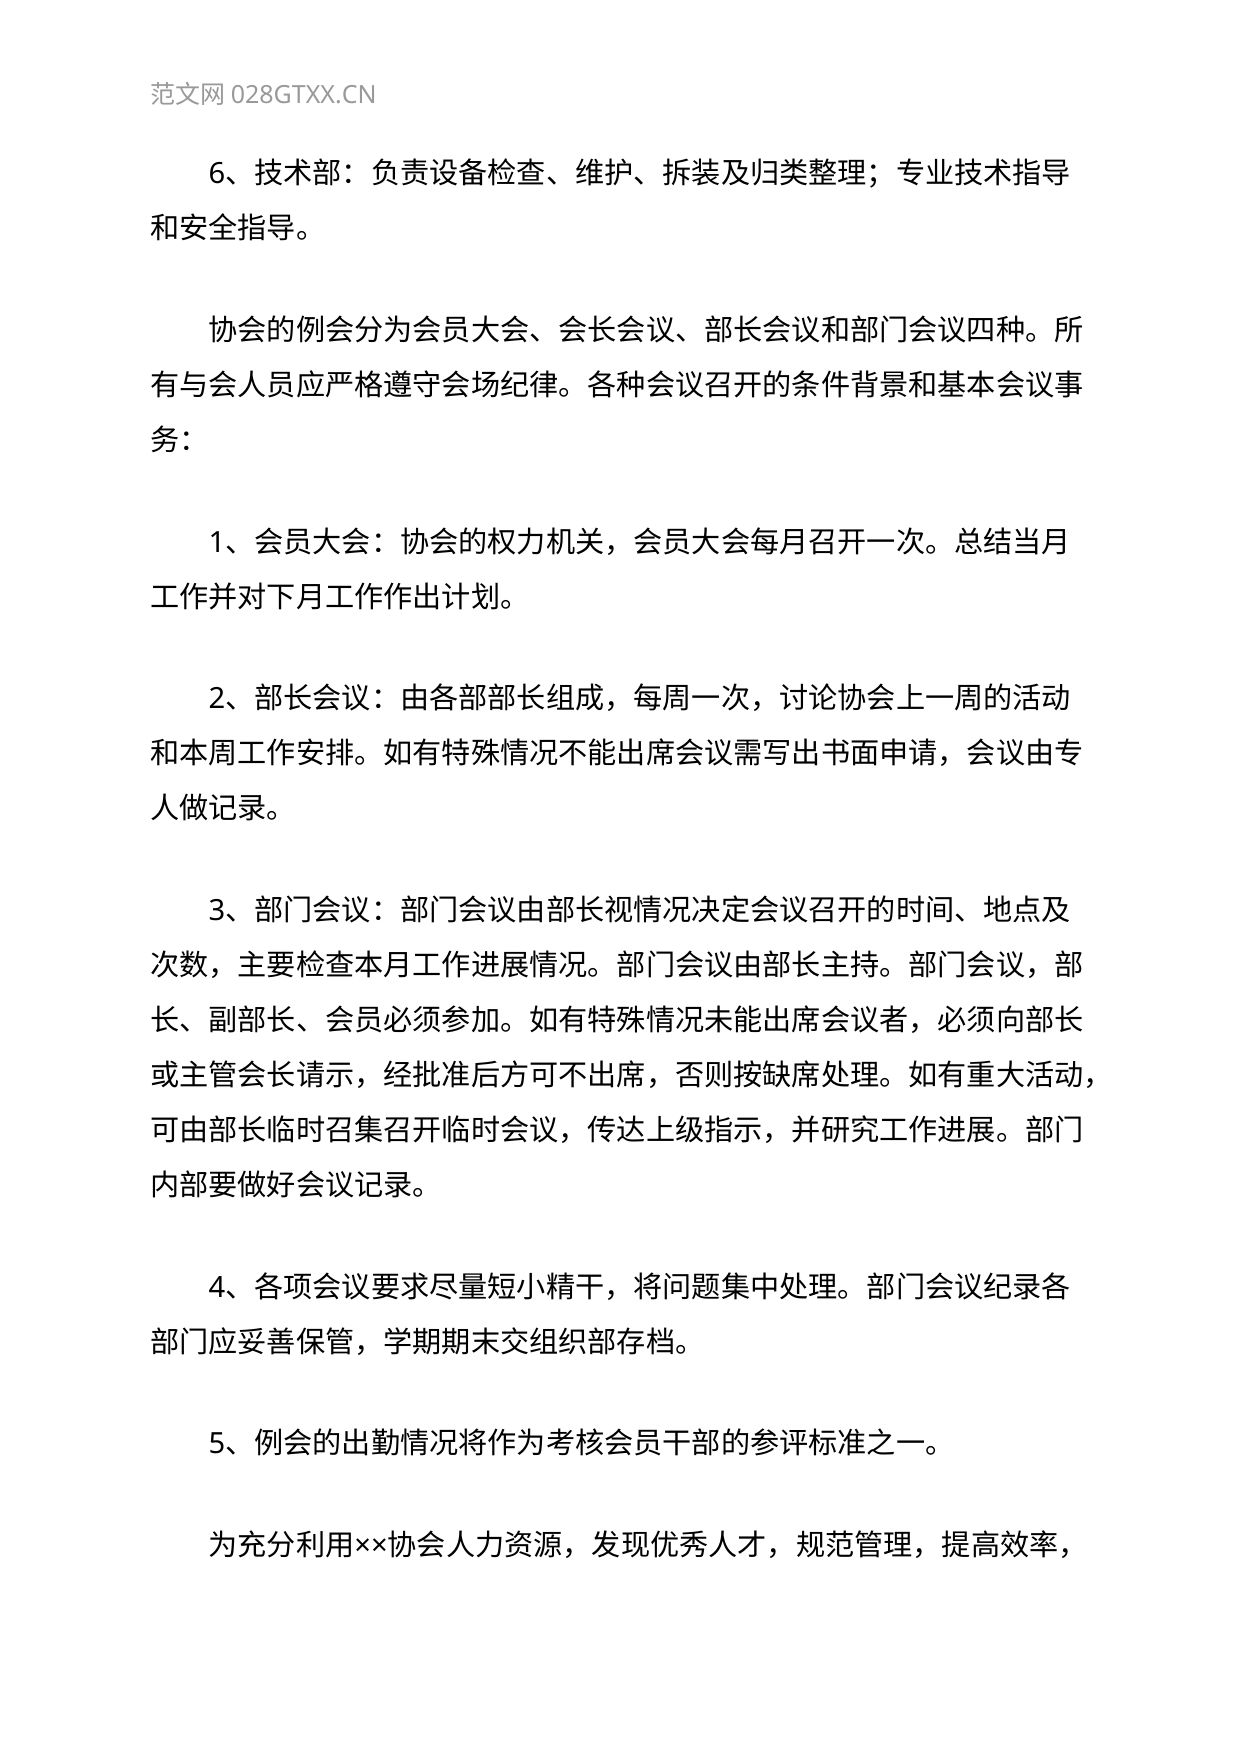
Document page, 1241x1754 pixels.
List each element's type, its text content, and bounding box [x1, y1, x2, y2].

text 5、例会的出勤情况将作为考核会员干部的参评标准之一。 [150, 1420, 1090, 1462]
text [150, 1522, 1090, 1564]
text 6、技术部：负责设备检查、维护、拆装及归类整理；专业技术指导和安全指导。 [150, 150, 1090, 247]
text 4、各项会议要求尽量短小精干，将问题集中处理。部门会议纪录各部门应妥善保管，学期期末交组织部存档。 [150, 1263, 1090, 1360]
text 协会的例会分为会员大会、会长会议、部长会议和部门会议四种。所有与会人员应严格遵守会场纪律。各种会议召开的条件背景和基本会议事务： [150, 307, 1090, 459]
text 1、会员大会：协会的权力机关，会员大会每月召开一次。总结当月工作并对下月工作作出计划。 [150, 518, 1090, 616]
text 3、部门会议：部门会议由部长视情况决定会议召开的时间、地点及次数，主要检查本月工作进展情况。部门会议由部长主持。部门会议，部长、副部长、会员必须参加。如有特殊情况未能出席会议者，必须向部长或主管会长请示，经批准后方可不出席，否则按缺席处理。如有重大活动，可由部长临时召集召开临时会议，传达上级指示，并研究工作进展。部门内部要做好会议记录。 [150, 887, 1090, 1204]
text 2、部长会议：由各部部长组成，每周一次，讨论协会上一周的活动和本周工作安排。如有特殊情况不能出席会议需写出书面申请，会议由专人做记录。 [150, 675, 1090, 827]
